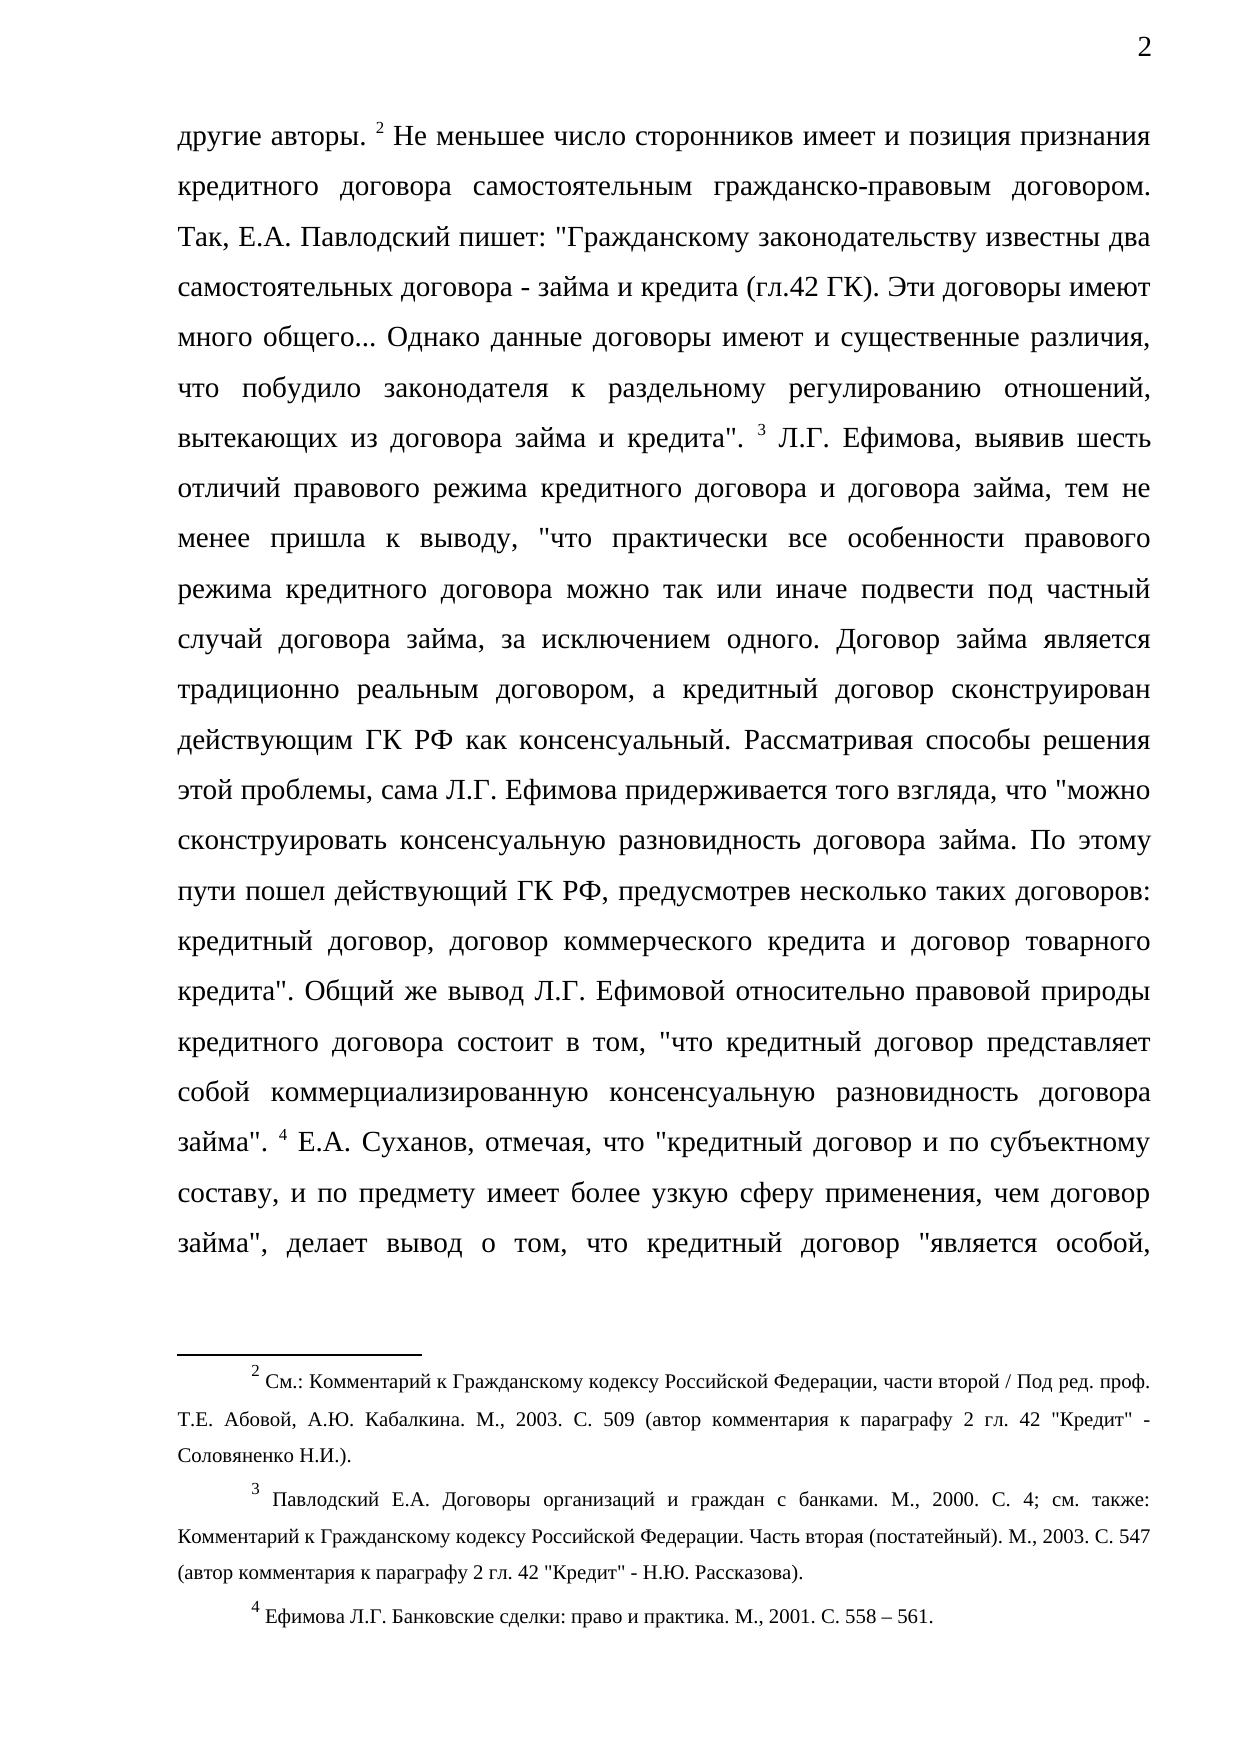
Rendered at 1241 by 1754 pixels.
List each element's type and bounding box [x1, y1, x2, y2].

text [177, 118, 1152, 1258]
